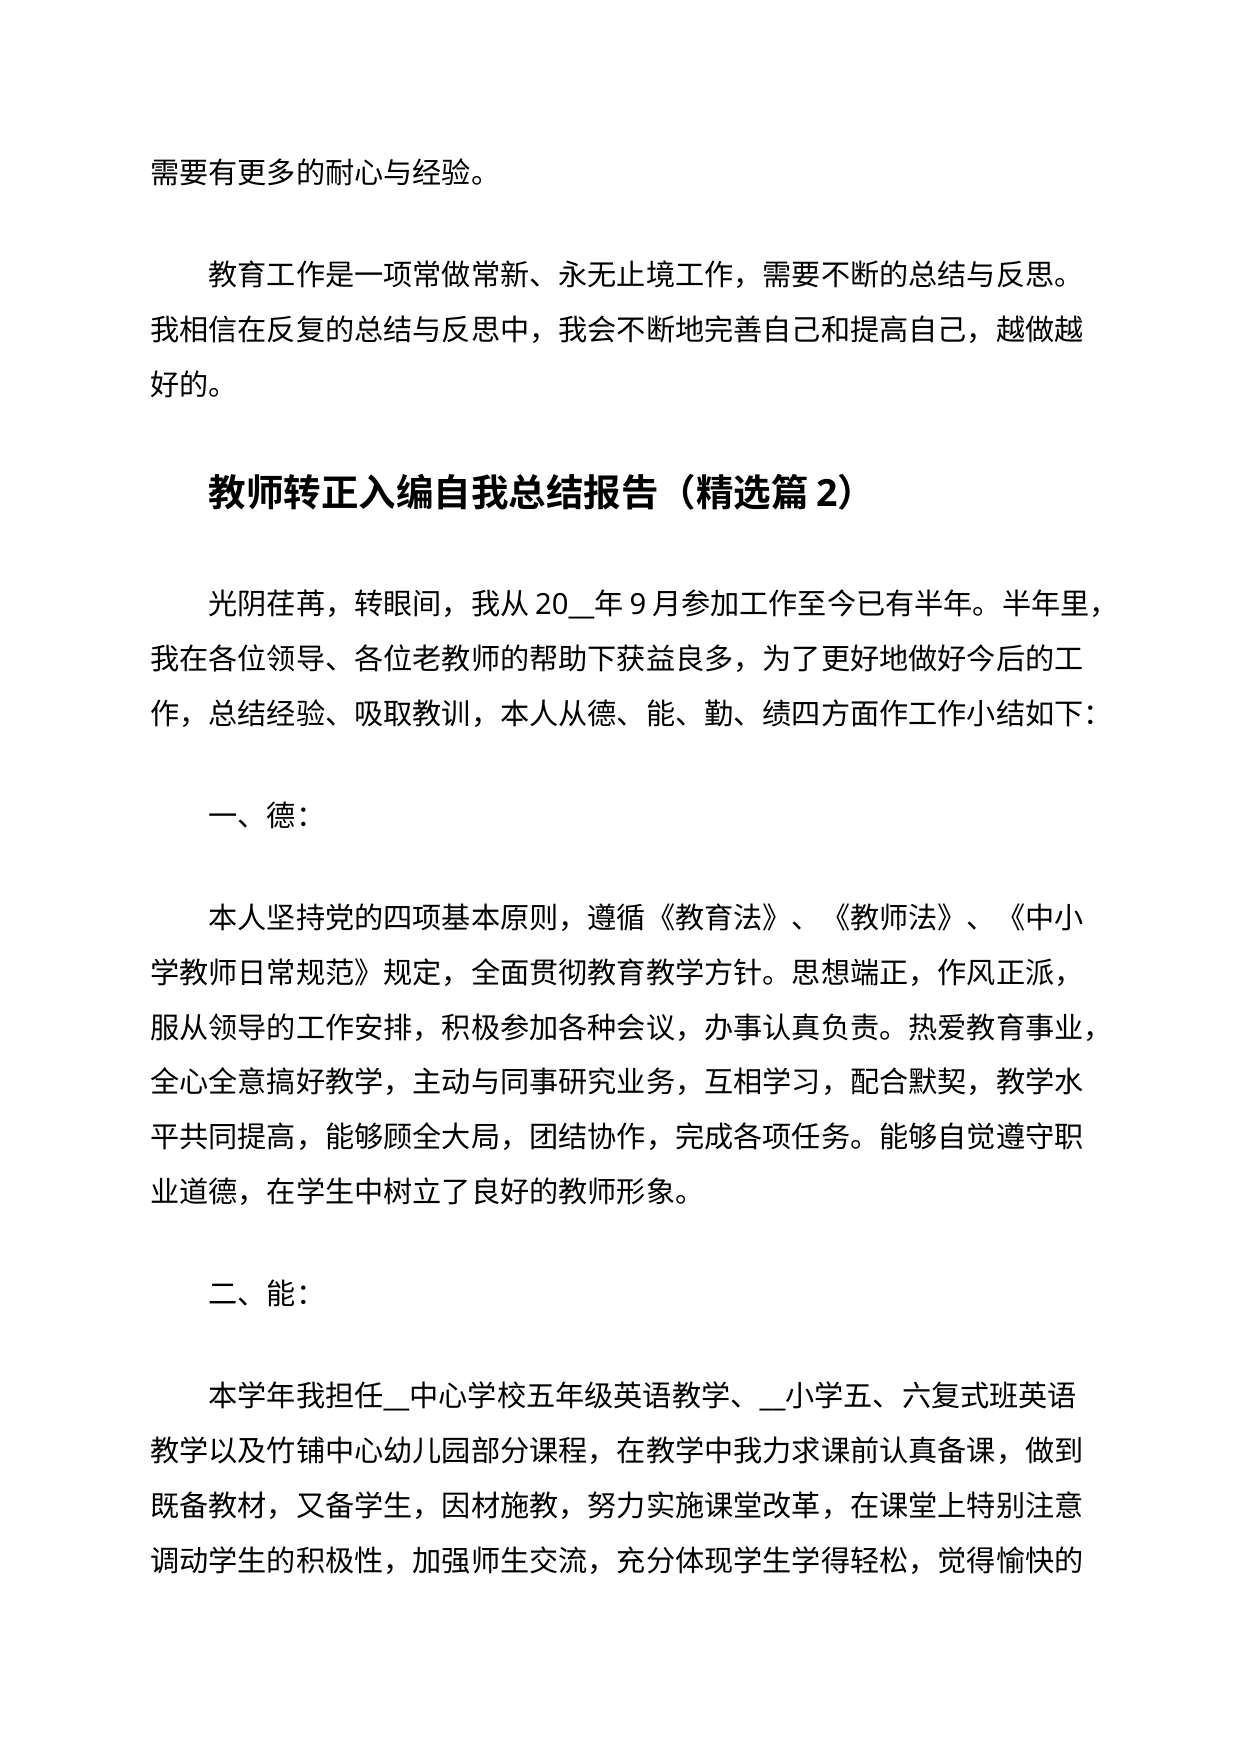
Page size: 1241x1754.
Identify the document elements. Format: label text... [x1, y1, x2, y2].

text 一、德： [150, 793, 1090, 835]
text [150, 1372, 1090, 1579]
text 二、能： [150, 1271, 1090, 1313]
text 光阴荏苒，转眼间，我从20__年9月参加工作至今已有半年。半年里，我在各位领导、各位老教师的帮助下获益良多，为了更好地做好今后的工作，总结经验、吸取教训，本人从德、能、勤、绩四方面作工作小结如下： [150, 581, 1090, 733]
text 本人坚持党的四项基本原则，遵循《教育法》、《教师法》、《中小学教师日常规范》规定，全面贯彻教育教学方针。思想端正，作风正派，服从领导的工作安排，积极参加各种会议，办事认真负责。热爱教育事业，全心全意搞好教学，主动与同事研究业务，互相学习，配合默契，教学水平共同提高，能够顾全大局，团结协作，完成各项任务。能够自觉遵守职业道德，在学生中树立了良好的教师形象。 [150, 894, 1090, 1211]
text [150, 150, 1090, 192]
text 教育工作是一项常做常新、永无止境工作，需要不断的总结与反思。我相信在反复的总结与反思中，我会不断地完善自己和提高自己，越做越好的。 [150, 252, 1090, 404]
text 教师转正入编自我总结报告（精选篇2） [150, 463, 1090, 518]
